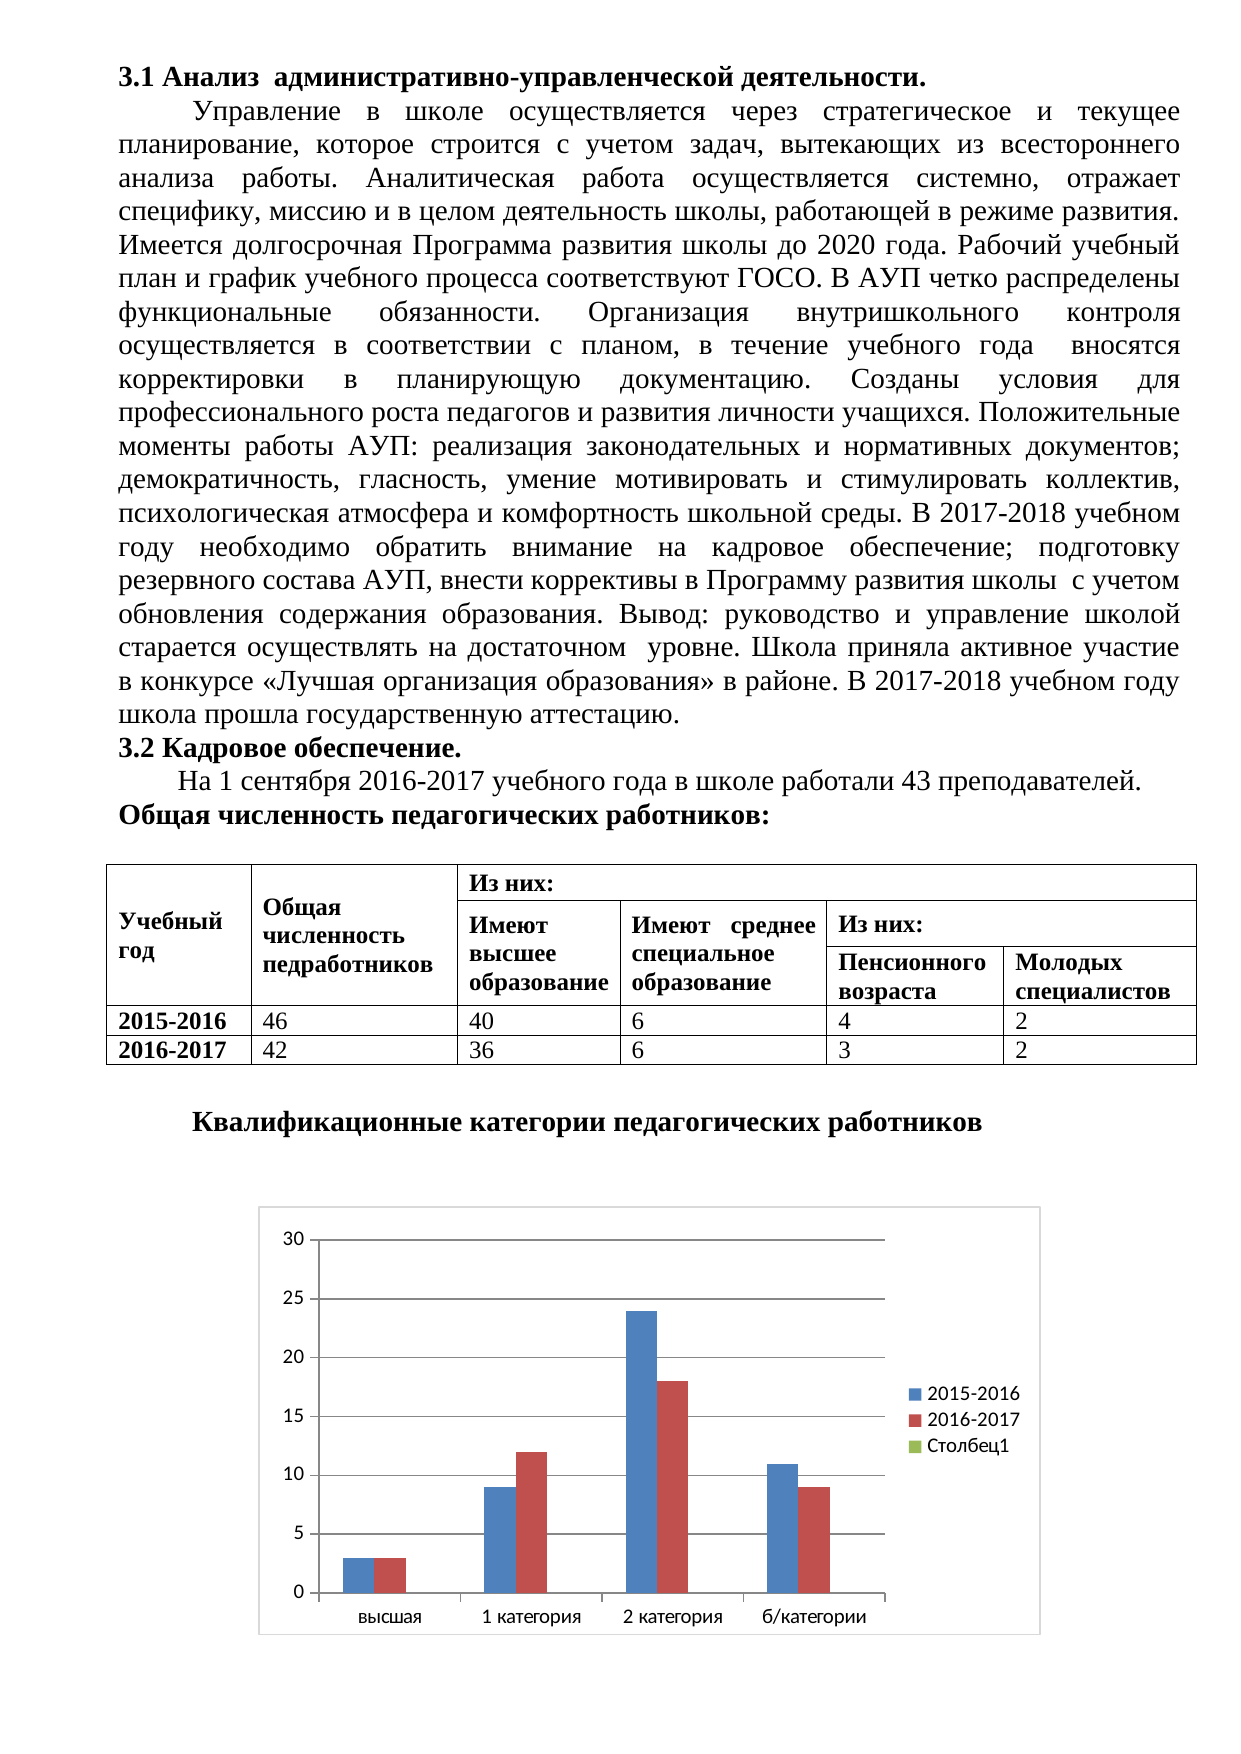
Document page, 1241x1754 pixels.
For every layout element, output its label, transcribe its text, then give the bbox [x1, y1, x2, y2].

table_cell 6 [621, 1006, 826, 1034]
table_cell 4 [827, 1006, 1003, 1034]
table_cell 2 [1004, 1036, 1196, 1064]
table_cell 42 [252, 1036, 457, 1064]
table_cell 2 [1004, 1006, 1196, 1034]
table_cell 6 [621, 1036, 826, 1064]
table_cell Имеют среднее специальное образование [621, 901, 826, 1005]
table_cell 40 [458, 1006, 620, 1034]
list Квалификационные категории педагогических работников [118, 1104, 1181, 1137]
text Управление в школе осуществляется через стратегическое и текущее планирование, которое строится с учетом задач, вытекающих из всестороннего анализа работы. Аналитическая работа осуществляется системно, отражает специфику, миссию и в целом деятельность школы, работающей в режиме развития. Имеется долгосрочная Программа развития школы до 2020 года. Рабочий учебный план и график учебного процесса соответствуют ГОСО. В АУП четко распределены функциональные обязанности. Организация внутришкольного контроля осуществляется в соответствии с планом, в течение учебного года вносятся корректировки в планирующую документацию. Созданы условия для профессионального роста педагогов и развития личности учащихся. Положительные моменты работы АУП: реализация законодательных и нормативных документов; демократичность, гласность, умение мотивировать и стимулировать коллектив, психологическая атмосфера и комфортность школьной среды. В 2017-2018 учебном году необходимо обратить внимание на кадровое обеспечение; подготовку резервного состава АУП, внести коррективы в Программу развития школы с учетом обновления содержания образования. Вывод: руководство и управление школой старается осуществлять на достаточном уровне. Школа приняла активное участие в конкурсе «Лучшая организация образования» в районе. В 2017-2018 учебном году школа прошла государственную аттестацию. [118, 93, 1181, 730]
table_header Из них: [458, 865, 1196, 900]
table_cell 36 [458, 1036, 620, 1064]
table_cell 3 [827, 1036, 1003, 1064]
text 3.1 Анализ административно-управленческой деятельности. [118, 59, 1181, 93]
table_cell Молодых специалистов [1004, 947, 1196, 1005]
table_cell 46 [252, 1006, 457, 1034]
table_cell Из них: [827, 901, 1196, 946]
text Общая численность педагогических работников: [118, 797, 1181, 831]
table_cell 2015-2016 [107, 1006, 251, 1034]
table_cell Имеют высшее образование [458, 901, 620, 1005]
text На 1 сентября 2016-2017 учебного года в школе работали 43 преподавателей. [118, 763, 1181, 797]
table_header Общая численность педработников [252, 865, 457, 1005]
table_cell 2016-2017 [107, 1036, 251, 1064]
text 3.2 Кадровое обеспечение. [118, 730, 1181, 763]
table_cell Пенсионного возраста [827, 947, 1003, 1005]
table_header Учебный год [107, 865, 251, 1005]
